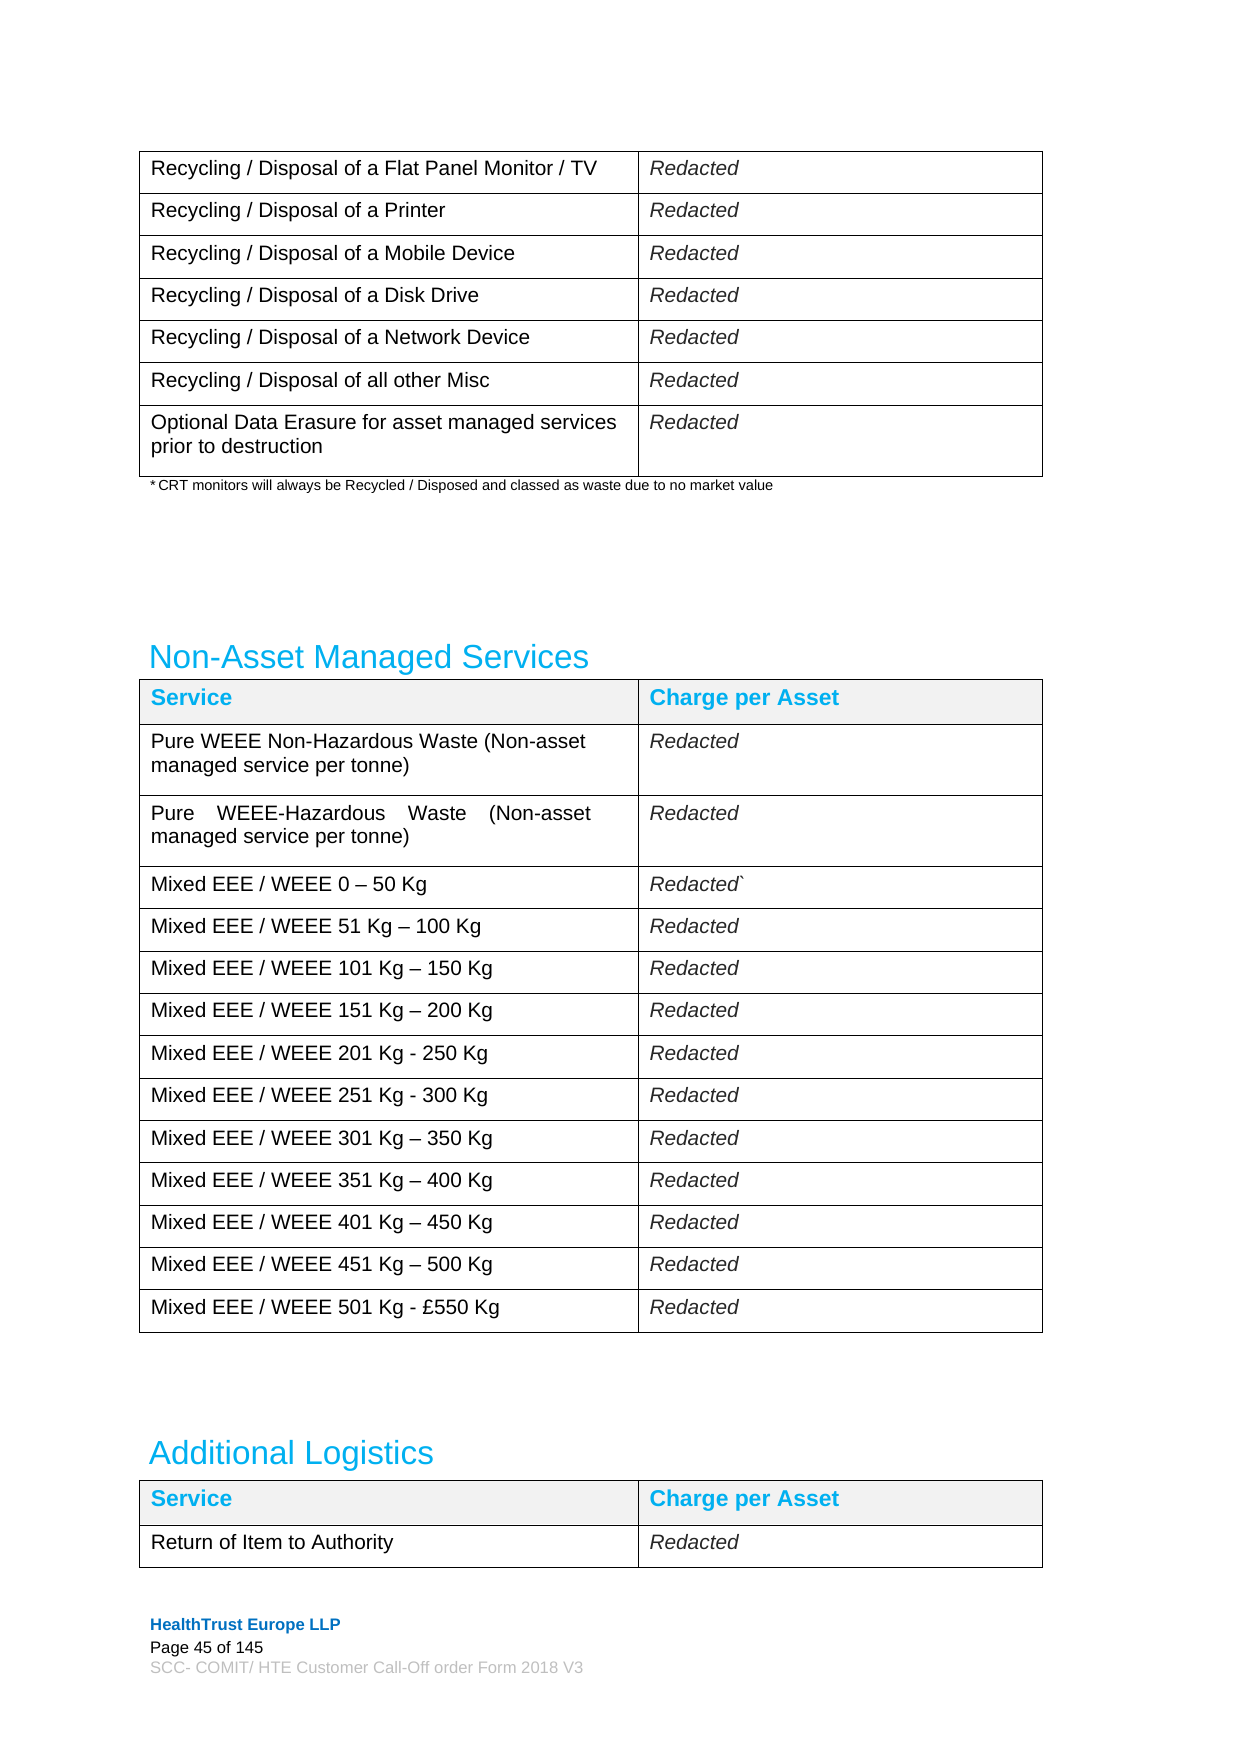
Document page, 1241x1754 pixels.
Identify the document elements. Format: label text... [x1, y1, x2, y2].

table_cell Mixed EEE / WEEE 451 Kg – 500 Kg [140, 1248, 638, 1289]
table_cell Return of Item to Authority [140, 1526, 638, 1567]
table_cell Redacted [639, 152, 1042, 193]
table_cell Mixed EEE / WEEE 151 Kg – 200 Kg [140, 994, 638, 1035]
table_cell Recycling / Disposal of a Flat Panel Monitor / TV [140, 152, 638, 193]
table_cell Redacted [639, 321, 1042, 362]
table_cell Redacted [639, 1206, 1042, 1247]
table_cell Redacted [639, 1121, 1042, 1162]
table_cell Mixed EEE / WEEE 401 Kg – 450 Kg [140, 1206, 638, 1247]
table_cell Redacted [639, 406, 1042, 476]
table_cell Pure WEEE Non-Hazardous Waste (Non-asset managed service per tonne) [140, 725, 638, 795]
text * CRT monitors will always be Recycled / Disposed and classed as waste due to no market value [150, 477, 1091, 493]
table_cell Redacted [639, 1079, 1042, 1120]
table_cell Mixed EEE / WEEE 201 Kg - 250 Kg [140, 1036, 638, 1078]
table_header Service [140, 1481, 638, 1524]
table_cell Mixed EEE / WEEE 501 Kg - £550 Kg [140, 1290, 638, 1332]
table_cell Optional Data Erasure for asset managed services prior to destruction [140, 406, 638, 476]
table_header Service [140, 680, 638, 724]
subtitle Non-Asset Managed Services [148, 637, 1091, 676]
table_cell Redacted` [639, 867, 1042, 908]
table_cell Redacted [639, 725, 1042, 795]
table_cell Mixed EEE / WEEE 51 Kg – 100 Kg [140, 909, 638, 951]
table_header Charge per Asset [639, 1481, 1042, 1524]
table_cell Redacted [639, 194, 1042, 235]
table_cell Redacted [639, 363, 1042, 404]
table_cell Recycling / Disposal of a Mobile Device [140, 236, 638, 277]
table_cell Recycling / Disposal of a Disk Drive [140, 279, 638, 320]
table_cell Mixed EEE / WEEE 0 – 50 Kg [140, 867, 638, 908]
table_cell Redacted [639, 1248, 1042, 1289]
table_cell Redacted [639, 1036, 1042, 1078]
subtitle Additional Logistics [148, 1433, 1091, 1472]
table_cell Pure WEEE-Hazardous Waste (Non-asset managed service per tonne) [140, 796, 638, 866]
table_cell Redacted [639, 1163, 1042, 1204]
table_cell Recycling / Disposal of all other Misc [140, 363, 638, 404]
table_cell Mixed EEE / WEEE 101 Kg – 150 Kg [140, 952, 638, 993]
table_cell Redacted [639, 909, 1042, 951]
table_cell Redacted [639, 994, 1042, 1035]
table_cell Mixed EEE / WEEE 251 Kg - 300 Kg [140, 1079, 638, 1120]
table_cell Redacted [639, 1526, 1042, 1567]
table_cell Mixed EEE / WEEE 301 Kg – 350 Kg [140, 1121, 638, 1162]
table_cell Redacted [639, 952, 1042, 993]
table_cell Recycling / Disposal of a Printer [140, 194, 638, 235]
table_cell Redacted [639, 279, 1042, 320]
table_cell Redacted [639, 1290, 1042, 1332]
table_cell Redacted [639, 796, 1042, 866]
table_cell Redacted [639, 236, 1042, 277]
table_cell Recycling / Disposal of a Network Device [140, 321, 638, 362]
table_cell Mixed EEE / WEEE 351 Kg – 400 Kg [140, 1163, 638, 1204]
table_header Charge per Asset [639, 680, 1042, 724]
